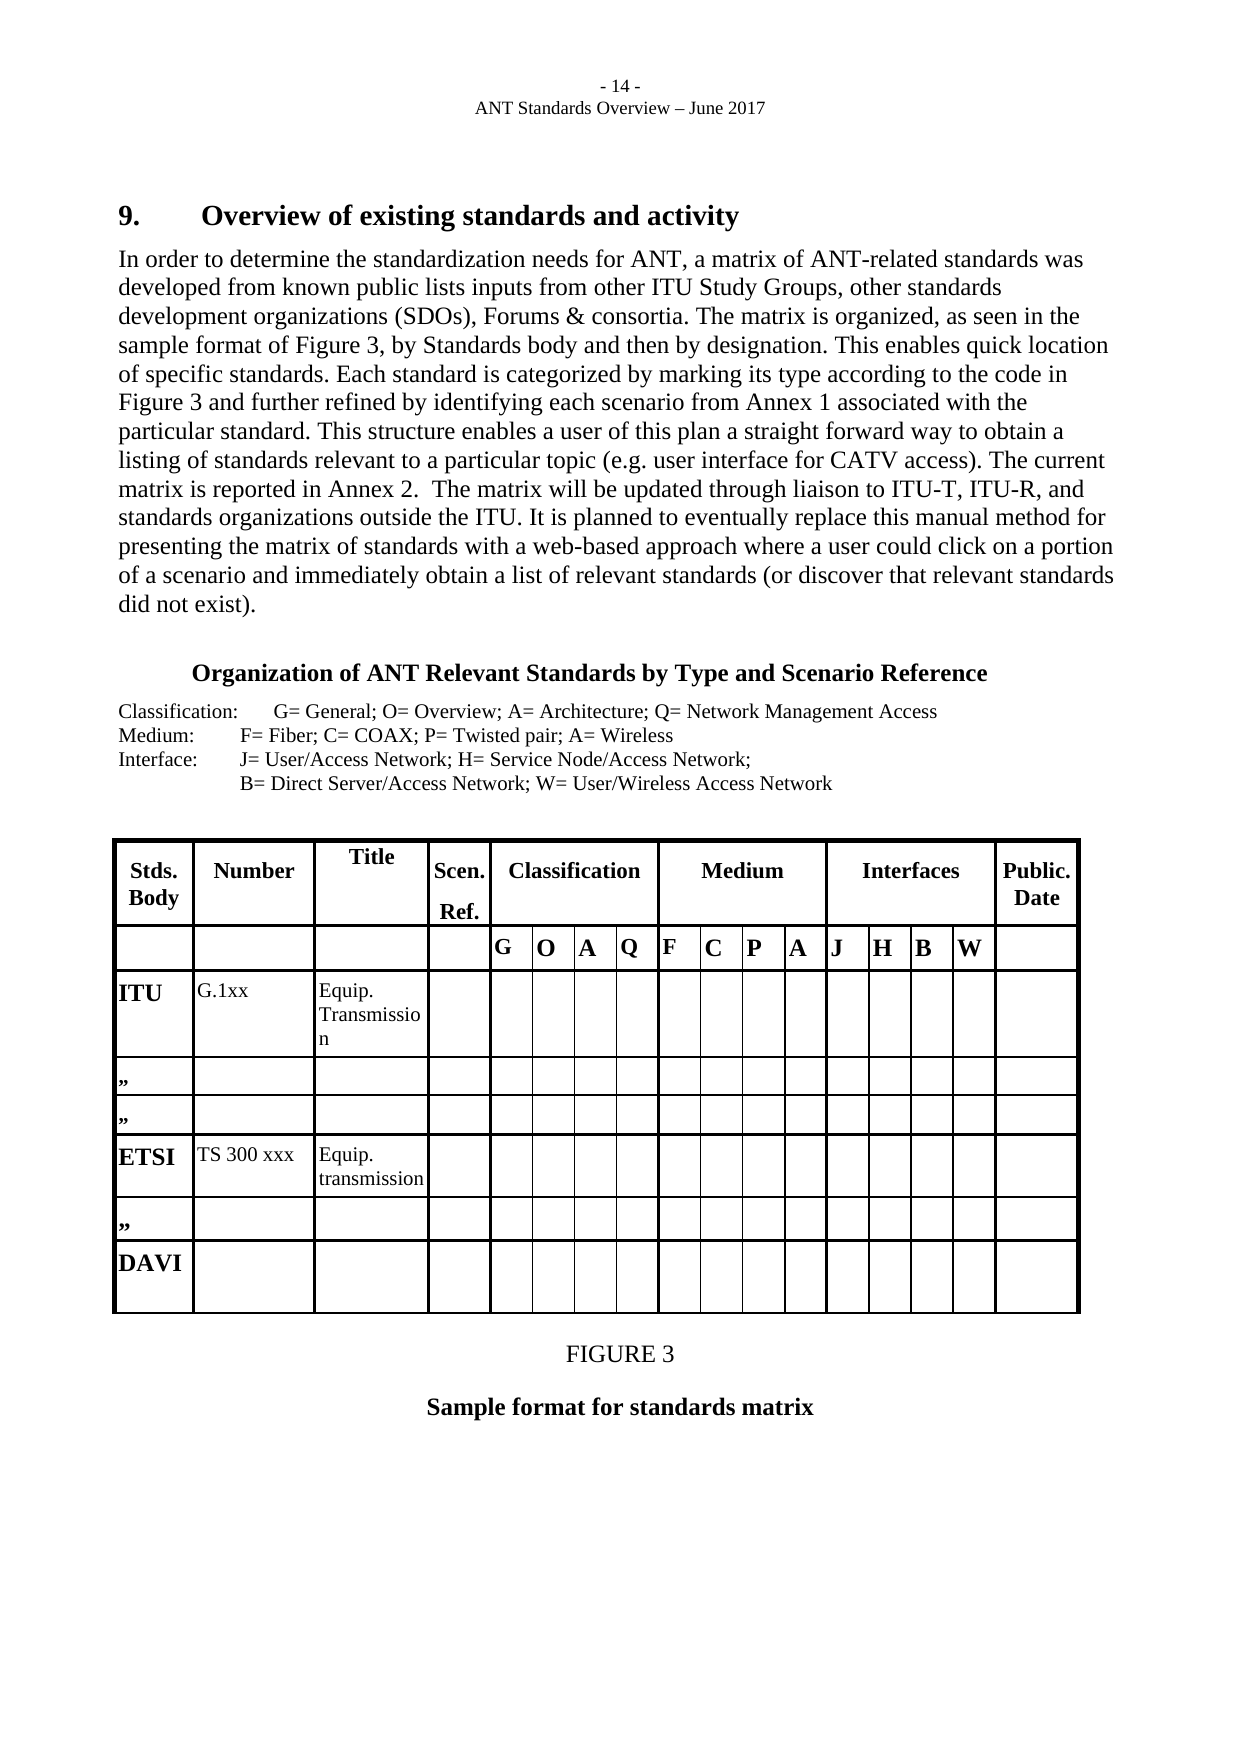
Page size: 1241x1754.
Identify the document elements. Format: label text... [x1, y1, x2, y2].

table_cell [617, 972, 657, 1056]
table_cell [316, 1096, 427, 1132]
table_cell [430, 1136, 489, 1196]
table_cell [533, 1242, 574, 1312]
table_cell [430, 1058, 489, 1094]
table_header Number [195, 843, 313, 924]
table_cell [954, 1136, 994, 1196]
table_cell [870, 1136, 910, 1196]
table_cell W [954, 927, 994, 968]
table_cell [660, 972, 700, 1056]
table_cell [430, 972, 489, 1056]
table_cell [195, 1198, 313, 1239]
table_cell ITU [117, 972, 192, 1056]
table_cell [533, 1058, 574, 1094]
table_cell [912, 1242, 952, 1312]
table_cell [997, 1242, 1076, 1312]
table_cell [701, 972, 742, 1056]
table_header Title [316, 843, 427, 924]
table_cell [617, 1058, 657, 1094]
table_cell [828, 1198, 868, 1239]
table_cell [660, 1096, 700, 1132]
table_cell [701, 1096, 742, 1132]
table_header Medium [660, 843, 825, 924]
table_cell [786, 1058, 825, 1094]
table_cell [492, 1198, 532, 1239]
table_header Interfaces [828, 843, 994, 924]
table_cell Equip. Transmission [316, 972, 427, 1056]
table_cell [997, 1136, 1076, 1196]
table_cell [430, 927, 489, 968]
table_cell [743, 1242, 784, 1312]
table_cell [912, 1198, 952, 1239]
table_cell F [660, 927, 700, 968]
table_cell [954, 1058, 994, 1094]
table_cell DAVIC [117, 1242, 192, 1312]
table_cell G [492, 927, 532, 968]
table_cell [316, 1242, 427, 1312]
text figure 3 [118, 1339, 1122, 1367]
table_cell [912, 1058, 952, 1094]
table_cell [430, 1198, 489, 1239]
table_cell [870, 1058, 910, 1094]
table_cell [997, 972, 1076, 1056]
table_cell [316, 1058, 427, 1094]
table_cell [492, 972, 532, 1056]
table_cell [492, 1058, 532, 1094]
table_cell [701, 1242, 742, 1312]
table_cell [617, 1242, 657, 1312]
table_cell [195, 1058, 313, 1094]
table_cell [997, 1096, 1076, 1132]
table_cell [316, 927, 427, 968]
table_cell [533, 972, 574, 1056]
table_cell [533, 1096, 574, 1132]
table_cell [870, 1242, 910, 1312]
table_cell [195, 927, 313, 968]
table_cell [912, 972, 952, 1056]
table_cell [617, 1198, 657, 1239]
table_cell [660, 1242, 700, 1312]
table_cell [954, 1096, 994, 1132]
table_cell ETSI [117, 1136, 192, 1196]
table_cell [701, 1198, 742, 1239]
table_cell [997, 927, 1076, 968]
table_cell A [575, 927, 616, 968]
table_cell [575, 1198, 616, 1239]
table_cell O [533, 927, 574, 968]
table_cell [870, 972, 910, 1056]
table_header Classification [492, 843, 657, 924]
table_cell [912, 1136, 952, 1196]
table_cell [430, 1096, 489, 1132]
table_cell C [701, 927, 742, 968]
table_cell [575, 1096, 616, 1132]
table_cell [660, 1198, 700, 1239]
table_cell [828, 1136, 868, 1196]
table_cell [533, 1198, 574, 1239]
table_cell [195, 1242, 313, 1312]
table_cell [743, 972, 784, 1056]
table_cell [492, 1136, 532, 1196]
table_cell [492, 1096, 532, 1132]
table_cell [575, 972, 616, 1056]
table_cell [954, 1198, 994, 1239]
table_cell [786, 1242, 825, 1312]
table_cell [660, 1058, 700, 1094]
table_cell [828, 972, 868, 1056]
table_cell [870, 1198, 910, 1239]
table_cell „ [117, 1058, 192, 1094]
table_cell [316, 1198, 427, 1239]
table_cell A [786, 927, 825, 968]
table_cell [828, 1058, 868, 1094]
table_cell TS 300 xxx [195, 1136, 313, 1196]
table_cell [870, 1096, 910, 1132]
table_cell [617, 1136, 657, 1196]
table_cell [997, 1198, 1076, 1239]
table_header Public. Date [997, 843, 1076, 924]
table_cell [575, 1242, 616, 1312]
table_header Scen. Ref. [430, 843, 489, 924]
table_cell [786, 1136, 825, 1196]
table_cell [701, 1136, 742, 1196]
table_cell Equip. transmission [316, 1136, 427, 1196]
table_cell [492, 1242, 532, 1312]
table_cell [117, 927, 192, 968]
table_cell „ [117, 1198, 192, 1239]
table_cell [743, 1096, 784, 1132]
table_cell [617, 1096, 657, 1132]
text In order to determine the standardization needs for ANT, a matrix of ANT-related standards was developed from known public lists inputs from other ITU Study Groups, other standards development organizations (SDOs), Forums & consortia. The matrix is organized, as seen in the sample format of Figure 3, by Standards body and then by designation. This enables quick location of specific standards. Each standard is categorized by marking its type according to the code in Figure 3 and further refined by identifying each scenario from Annex 1 associated with the particular standard. This structure enables a user of this plan a straight forward way to obtain a listing of standards relevant to a particular topic (e.g. user interface for CATV access). The current matrix is reported in Annex 2. The matrix will be updated through liaison to ITU-T, ITU-R, and standards organizations outside the ITU. It is planned to eventually replace this manual method for presenting the matrix of standards with a web-based approach where a user could click on a portion of a scenario and immediately obtain a list of relevant standards (or discover that relevant standards did not exist). [118, 244, 1122, 617]
table_cell [660, 1136, 700, 1196]
table_cell [430, 1242, 489, 1312]
table_cell P [743, 927, 784, 968]
table_cell [786, 1198, 825, 1239]
table_cell H [870, 927, 910, 968]
table_cell [743, 1058, 784, 1094]
table_header Stds. Body [117, 843, 192, 924]
table_cell G.1xx [195, 972, 313, 1056]
table_cell B [912, 927, 952, 968]
table_cell [575, 1136, 616, 1196]
table_cell [195, 1096, 313, 1132]
title Sample format for standards matrix [118, 1392, 1122, 1421]
table_cell J [828, 927, 868, 968]
table_cell [743, 1136, 784, 1196]
table_cell [912, 1096, 952, 1132]
table_cell [954, 972, 994, 1056]
table_header Organization of ANT Relevant Standards by Type and Scenario Reference Classification: G= General; O= Overview; A= Architecture; Q= Network Management Access Medium: F= Fiber; C= COAX; P= Twisted pair; A= Wireless Interface: J= User/Access Network; H= Service Node/Access Network; B= Direct Server/Access Network; W= User/Wireless Access Network [114, 644, 1065, 795]
table_cell [533, 1136, 574, 1196]
table_cell [954, 1242, 994, 1312]
table_cell [828, 1096, 868, 1132]
subtitle 9. Overview of existing standards and activity [118, 198, 1122, 231]
table_cell [743, 1198, 784, 1239]
table_cell [786, 1096, 825, 1132]
table_cell [786, 972, 825, 1056]
table_cell [828, 1242, 868, 1312]
table_cell [575, 1058, 616, 1094]
table_cell Q [617, 927, 657, 968]
table_cell [701, 1058, 742, 1094]
table_cell „ [117, 1096, 192, 1132]
table_cell [997, 1058, 1076, 1094]
